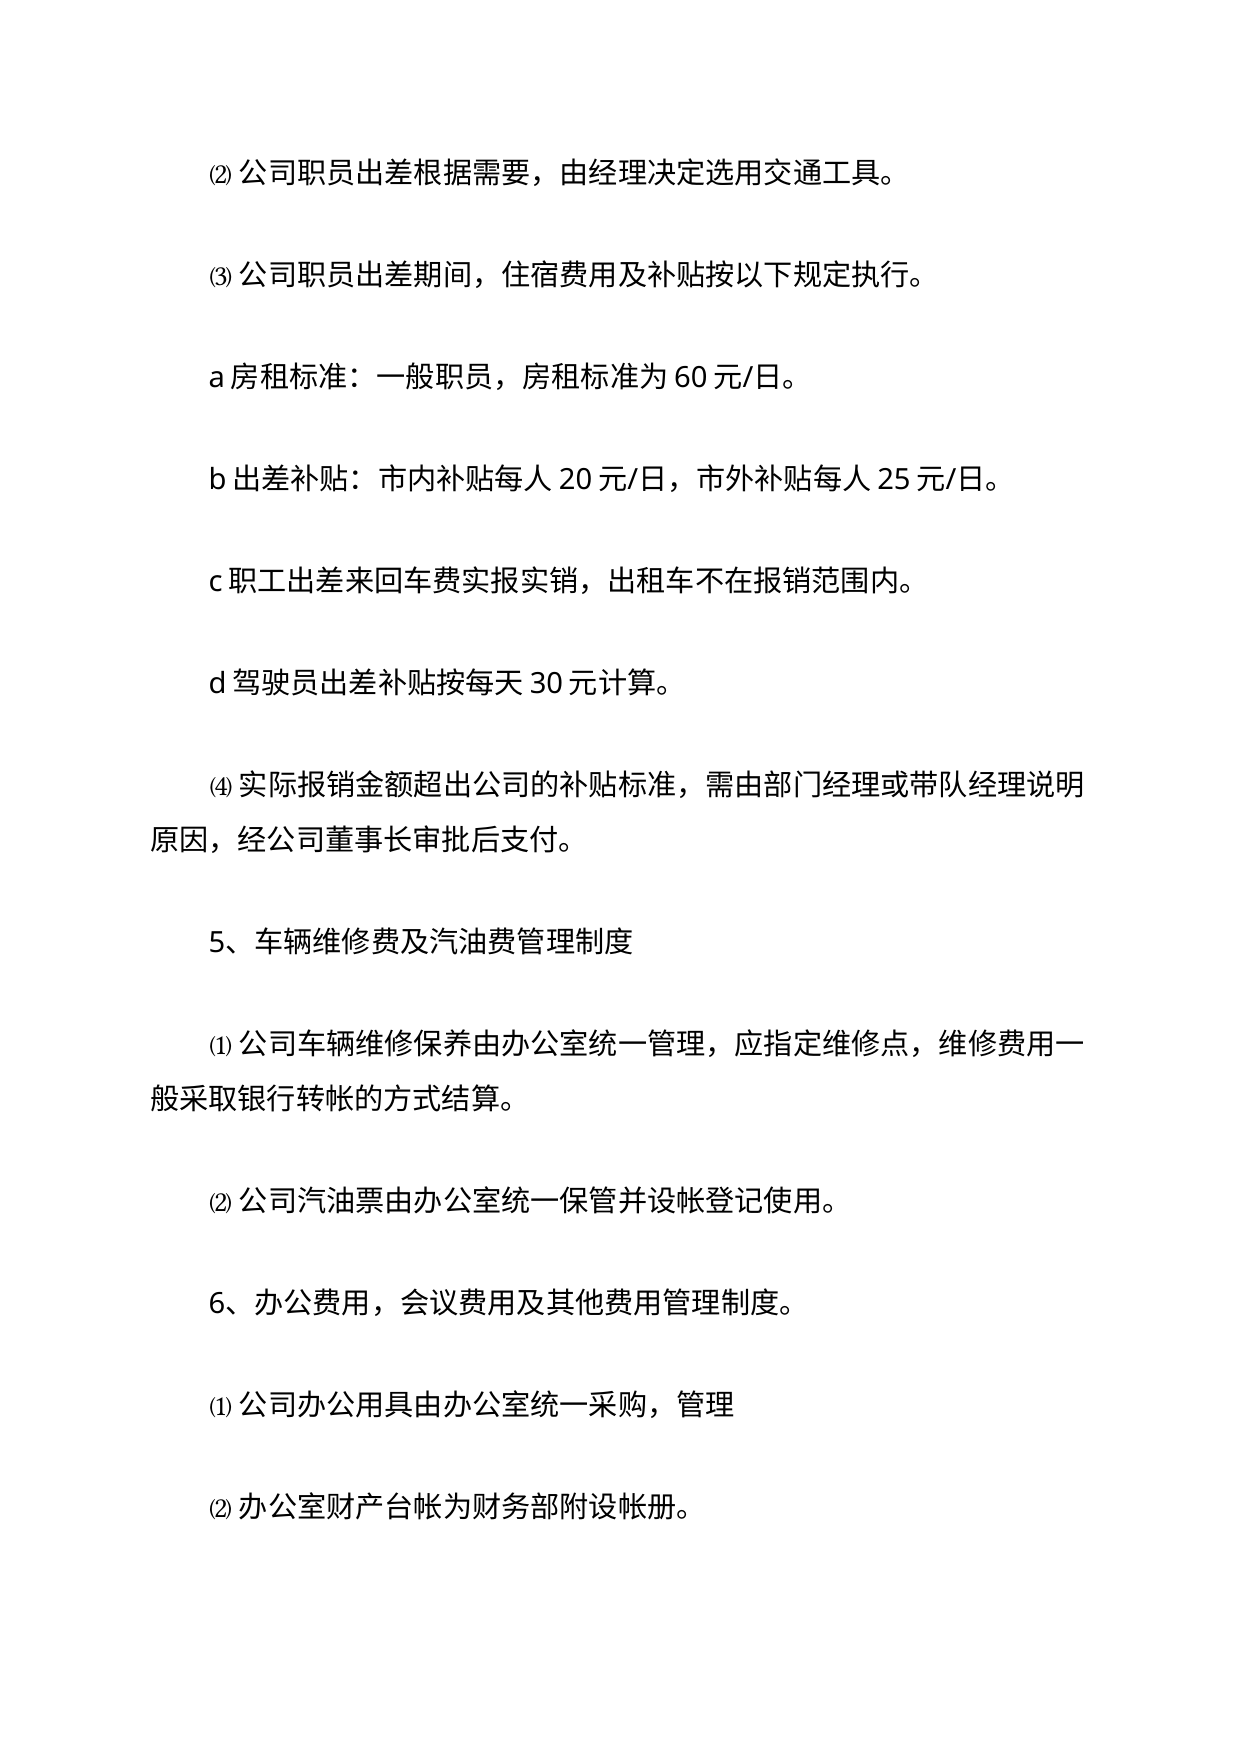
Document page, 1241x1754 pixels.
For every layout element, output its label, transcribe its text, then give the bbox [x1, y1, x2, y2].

text 5、车辆维修费及汽油费管理制度 [150, 919, 1090, 961]
text 6、办公费用，会议费用及其他费用管理制度。 [150, 1279, 1090, 1322]
text ⑴公司车辆维修保养由办公室统一管理，应指定维修点，维修费用一般采取银行转帐的方式结算。 [150, 1021, 1090, 1118]
text c职工出差来回车费实报实销，出租车不在报销范围内。 [150, 558, 1090, 600]
text ⑵公司职员出差根据需要，由经理决定选用交通工具。 [150, 150, 1090, 192]
text ⑴公司办公用具由办公室统一采购，管理 [150, 1381, 1090, 1424]
text a房租标准：一般职员，房租标准为60元/日。 [150, 354, 1090, 396]
text b出差补贴：市内补贴每人20元/日，市外补贴每人25元/日。 [150, 456, 1090, 498]
text d驾驶员出差补贴按每天30元计算。 [150, 660, 1090, 702]
text ⑷实际报销金额超出公司的补贴标准，需由部门经理或带队经理说明原因，经公司董事长审批后支付。 [150, 762, 1090, 859]
text ⑵办公室财产台帐为财务部附设帐册。 [150, 1483, 1090, 1526]
text ⑶公司职员出差期间，住宿费用及补贴按以下规定执行。 [150, 252, 1090, 294]
text ⑵公司汽油票由办公室统一保管并设帐登记使用。 [150, 1177, 1090, 1220]
